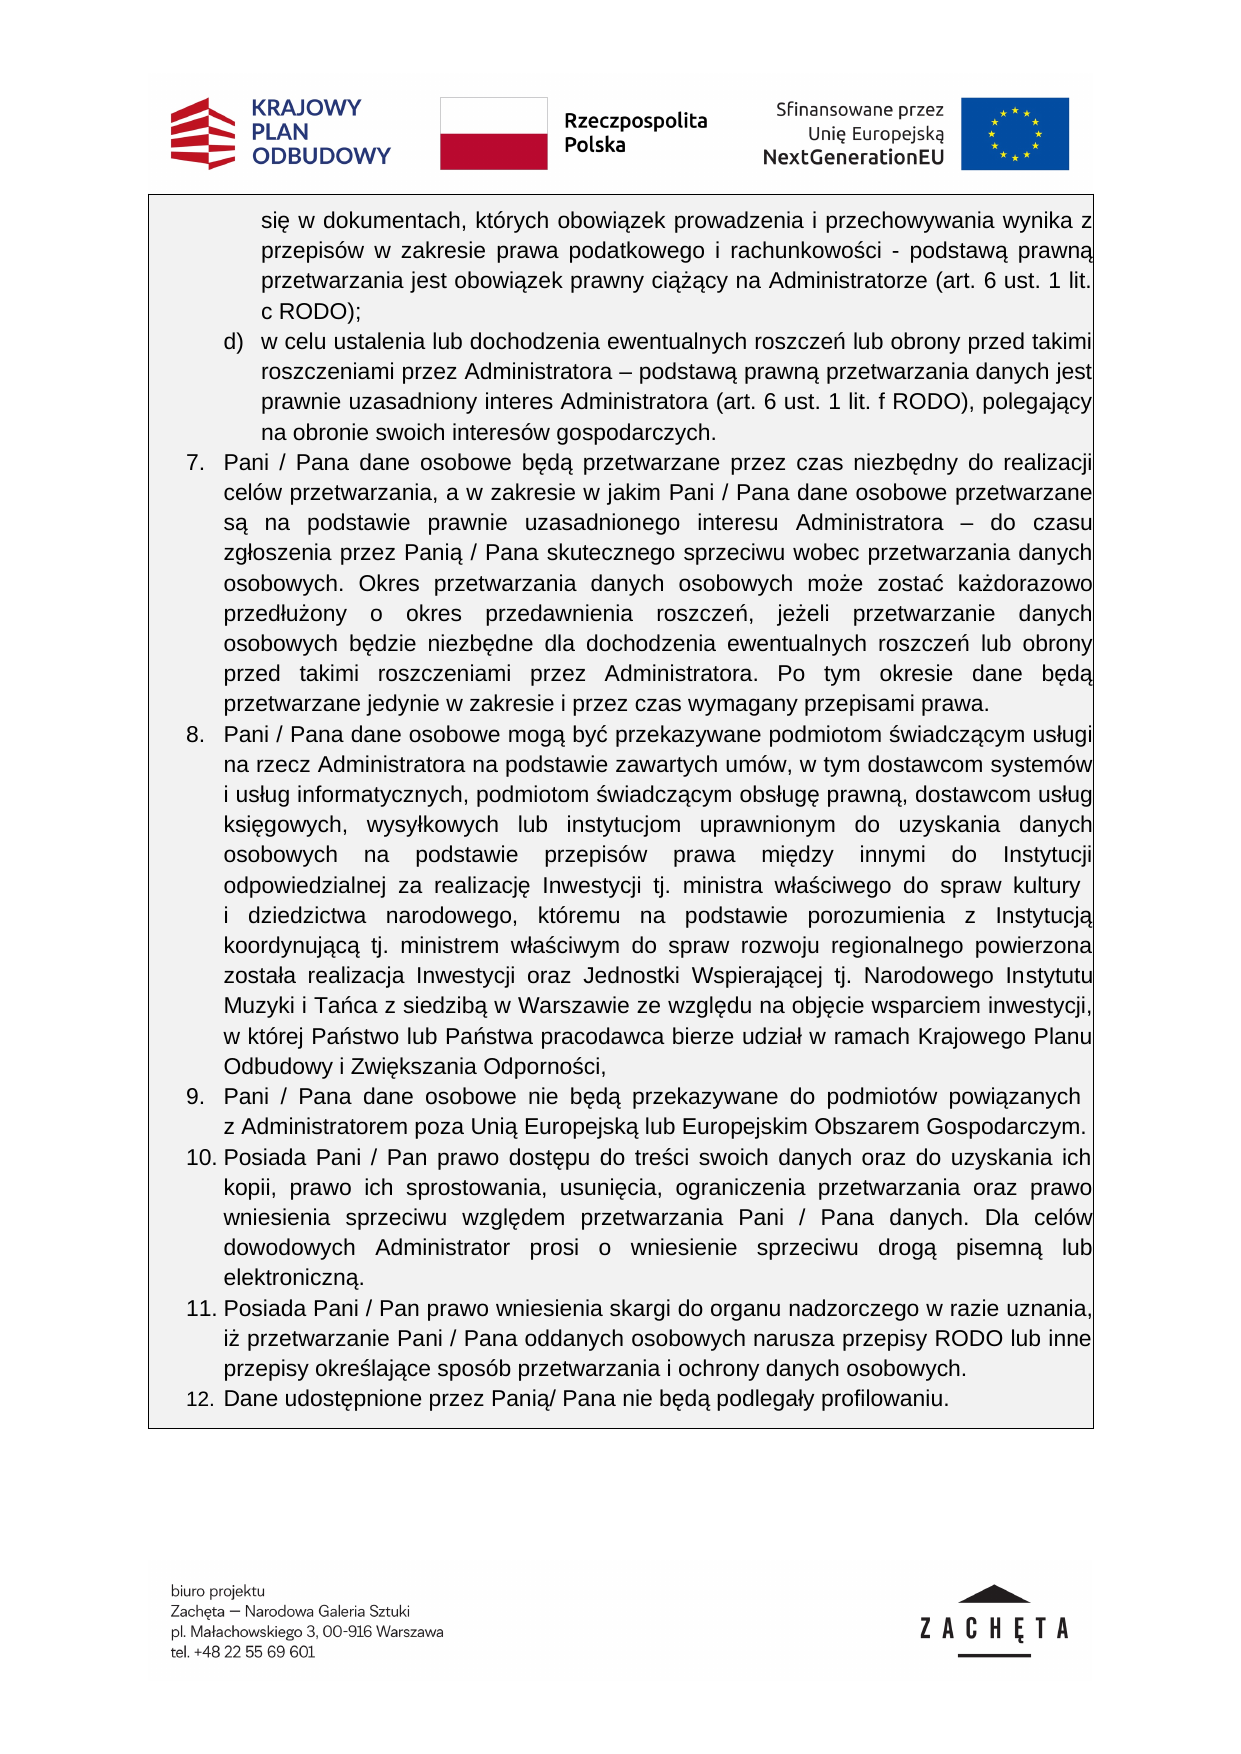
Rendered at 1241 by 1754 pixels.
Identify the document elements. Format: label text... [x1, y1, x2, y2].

picture [147, 73, 1093, 194]
picture [147, 1560, 1092, 1681]
